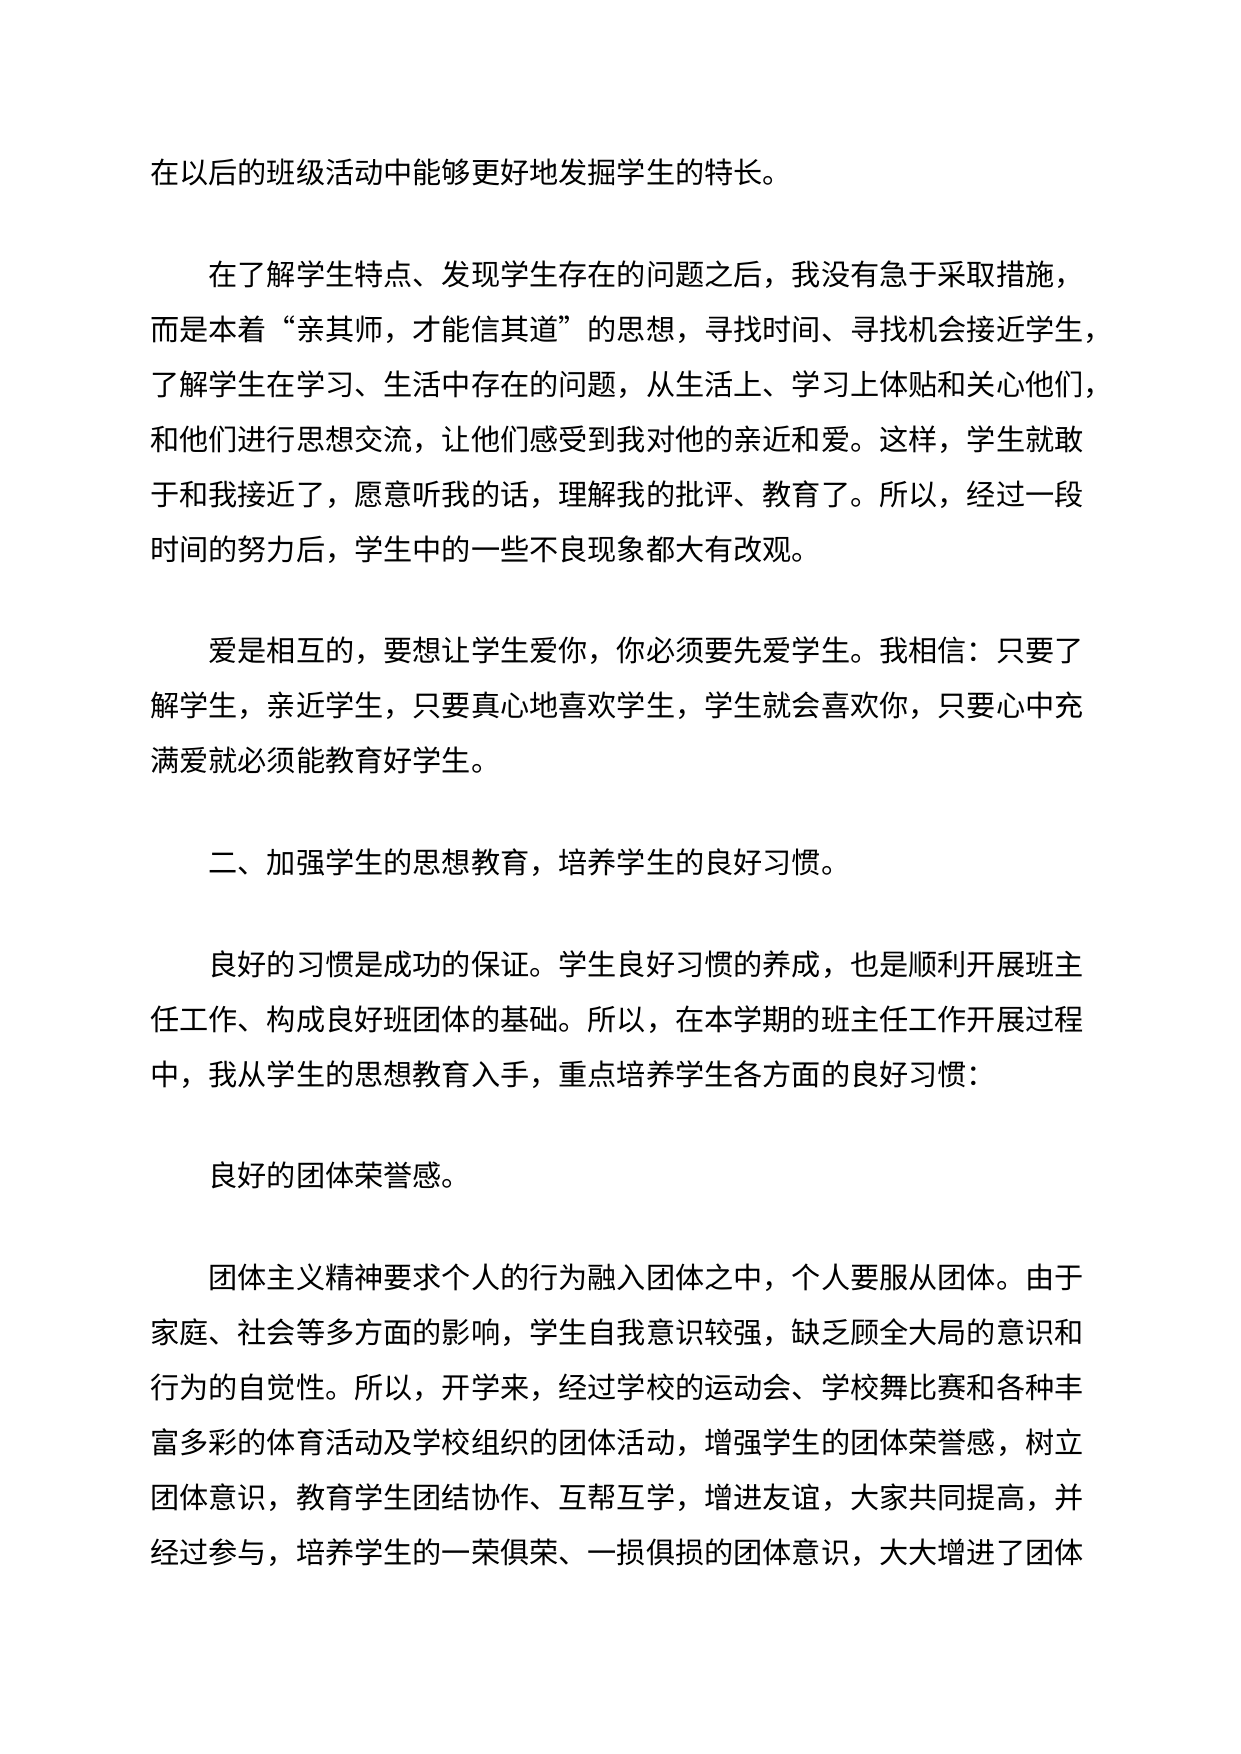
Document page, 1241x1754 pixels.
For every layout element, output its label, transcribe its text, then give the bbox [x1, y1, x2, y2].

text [150, 1255, 1090, 1571]
text 爱是相互的，要想让学生爱你，你必须要先爱学生。我相信：只要了解学生，亲近学生，只要真心地喜欢学生，学生就会喜欢你，只要心中充满爱就必须能教育好学生。 [150, 628, 1090, 780]
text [150, 150, 1090, 192]
text 二、加强学生的思想教育，培养学生的良好习惯。 [150, 839, 1090, 882]
text 良好的习惯是成功的保证。学生良好习惯的养成，也是顺利开展班主任工作、构成良好班团体的基础。所以，在本学期的班主任工作开展过程中，我从学生的思想教育入手，重点培养学生各方面的良好习惯： [150, 941, 1090, 1093]
text 良好的团体荣誉感。 [150, 1153, 1090, 1195]
text 在了解学生特点、发现学生存在的问题之后，我没有急于采取措施，而是本着“亲其师，才能信其道”的思想，寻找时间、寻找机会接近学生，了解学生在学习、生活中存在的问题，从生活上、学习上体贴和关心他们，和他们进行思想交流，让他们感受到我对他的亲近和爱。这样，学生就敢于和我接近了，愿意听我的话，理解我的批评、教育了。所以，经过一段时间的努力后，学生中的一些不良现象都大有改观。 [150, 252, 1090, 568]
